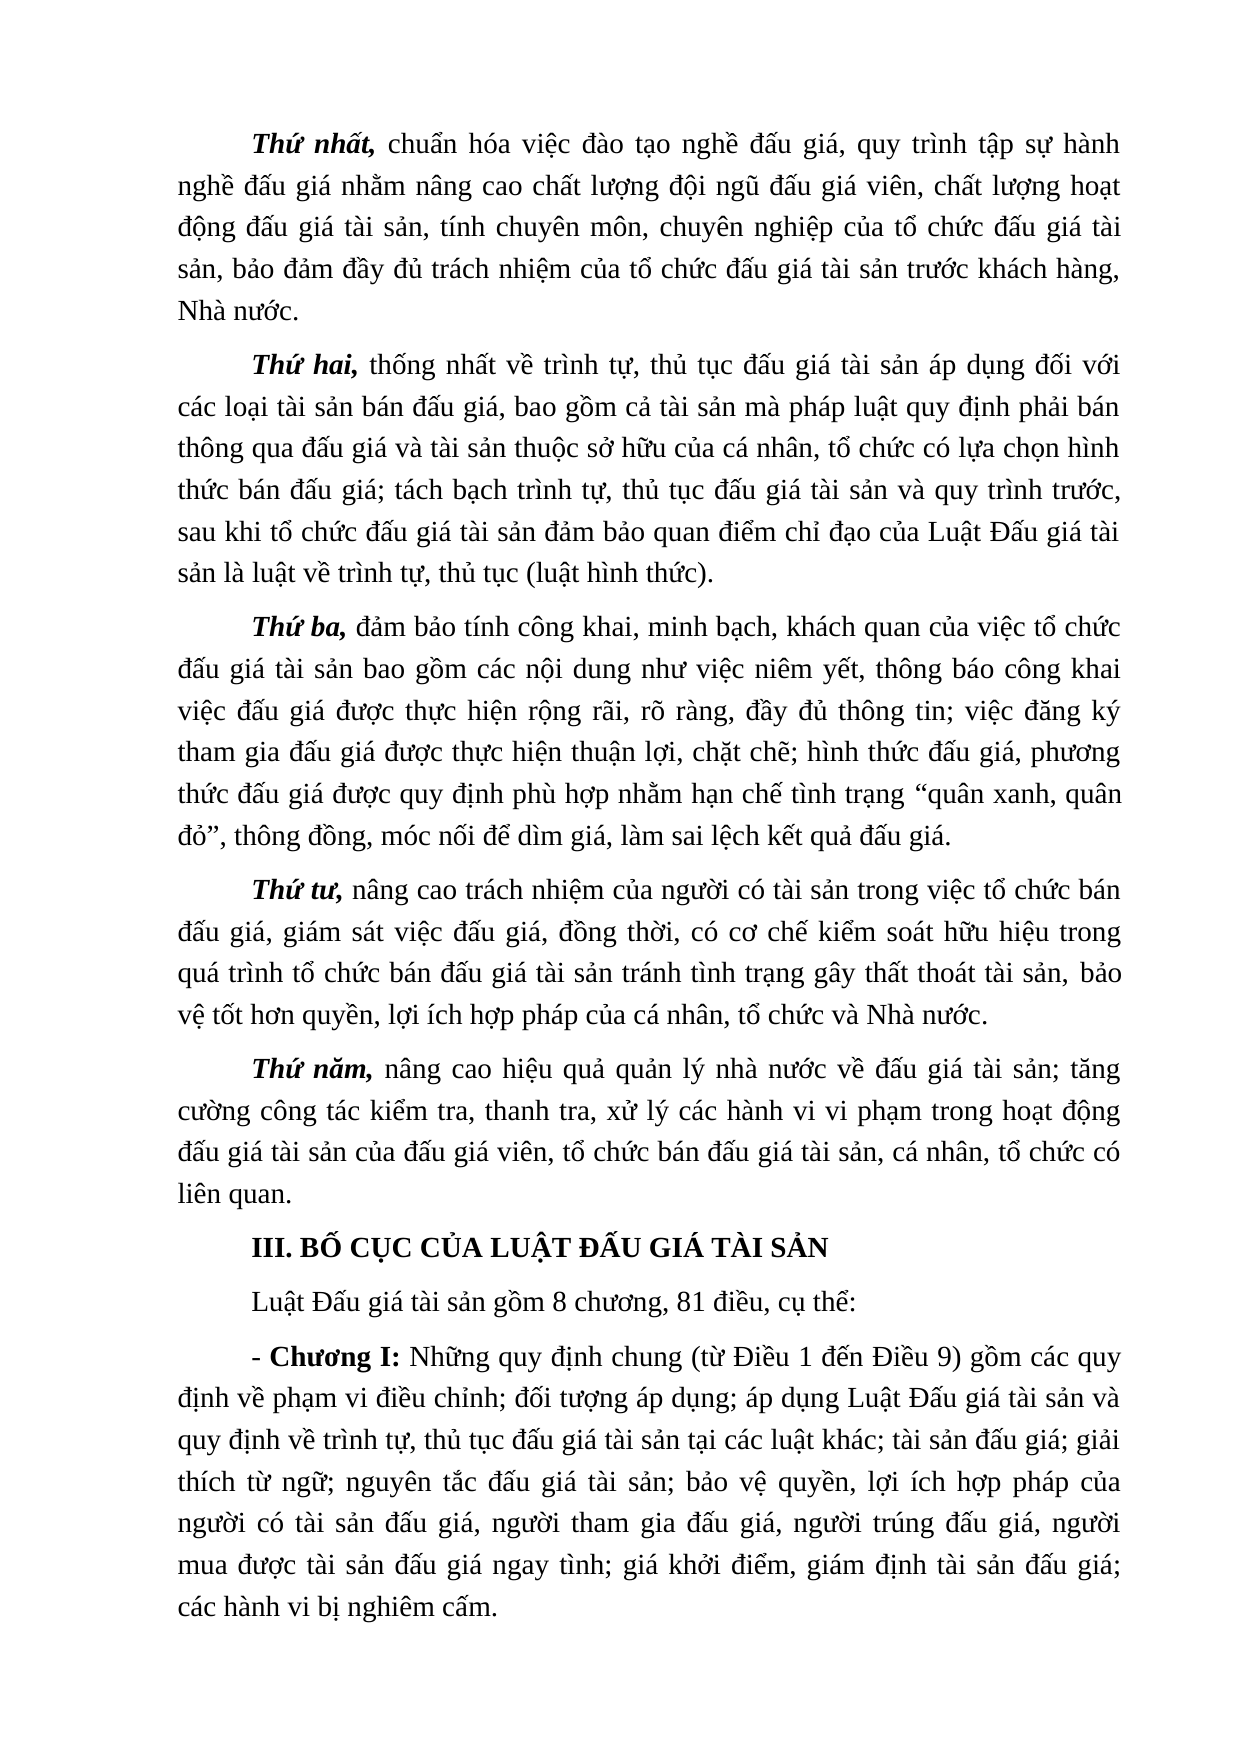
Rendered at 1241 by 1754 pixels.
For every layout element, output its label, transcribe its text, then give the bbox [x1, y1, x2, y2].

text Thứ tư, nâng cao trách nhiệm của người có tài sản trong việc tổ chức bán đấu giá, giám sát việc đấu giá, đồng thời, có cơ chế kiểm soát hữu hiệu trong quá trình tổ chức bán đấu giá tài sản tránh tình trạng gây thất thoát tài sản, bảo vệ tốt hơn quyền, lợi ích hợp pháp của cá nhân, tổ chức và Nhà nước. [177, 864, 1122, 1031]
text Luật Đấu giá tài sản gồm 8 chương, 81 điều, cụ thể: [177, 1276, 1122, 1318]
text - Chương I: Những quy định chung (từ Điều 1 đến Điều 9) gồm các quy định về phạm vi điều chỉnh; đối tượng áp dụng; áp dụng Luật Đấu giá tài sản và quy định về trình tự, thủ tục đấu giá tài sản tại các luật khác; tài sản đấu giá; giải thích từ ngữ; nguyên tắc đấu giá tài sản; bảo vệ quyền, lợi ích hợp pháp của người có tài sản đấu giá, người tham gia đấu giá, người trúng đấu giá, người mua được tài sản đấu giá ngay tình; giá khởi điểm, giám định tài sản đấu giá; các hành vi bị nghiêm cấm. [177, 1331, 1122, 1622]
text Thứ hai, thống nhất về trình tự, thủ tục đấu giá tài sản áp dụng đối với các loại tài sản bán đấu giá, bao gồm cả tài sản mà pháp luật quy định phải bán thông qua đấu giá và tài sản thuộc sở hữu của cá nhân, tổ chức có lựa chọn hình thức bán đấu giá; tách bạch trình tự, thủ tục đấu giá tài sản và quy trình trước, sau khi tổ chức đấu giá tài sản đảm bảo quan điểm chỉ đạo của Luật Đấu giá tài sản là luật về trình tự, thủ tục (luật hình thức). [177, 339, 1122, 589]
text Thứ nhất, chuẩn hóa việc đào tạo nghề đấu giá, quy trình tập sự hành nghề đấu giá nhằm nâng cao chất lượng đội ngũ đấu giá viên, chất lượng hoạt động đấu giá tài sản, tính chuyên môn, chuyên nghiệp của tổ chức đấu giá tài sản, bảo đảm đầy đủ trách nhiệm của tổ chức đấu giá tài sản trước khách hàng, Nhà nước. [177, 118, 1122, 326]
text Thứ ba, đảm bảo tính công khai, minh bạch, khách quan của việc tổ chức đấu giá tài sản bao gồm các nội dung như việc niêm yết, thông báo công khai việc đấu giá được thực hiện rộng rãi, rõ ràng, đầy đủ thông tin; việc đăng ký tham gia đấu giá được thực hiện thuận lợi, chặt chẽ; hình thức đấu giá, phương thức đấu giá được quy định phù hợp nhằm hạn chế tình trạng “quân xanh, quân đỏ”, thông đồng, móc nối để dìm giá, làm sai lệch kết quả đấu giá. [177, 601, 1122, 851]
text III. BỐ CỤC CỦA LUẬT ĐẤU GIÁ TÀI SẢN [177, 1222, 1122, 1264]
text Thứ năm, nâng cao hiệu quả quản lý nhà nước về đấu giá tài sản; tăng cường công tác kiểm tra, thanh tra, xử lý các hành vi vi phạm trong hoạt động đấu giá tài sản của đấu giá viên, tổ chức bán đấu giá tài sản, cá nhân, tổ chức có liên quan. [177, 1043, 1122, 1210]
